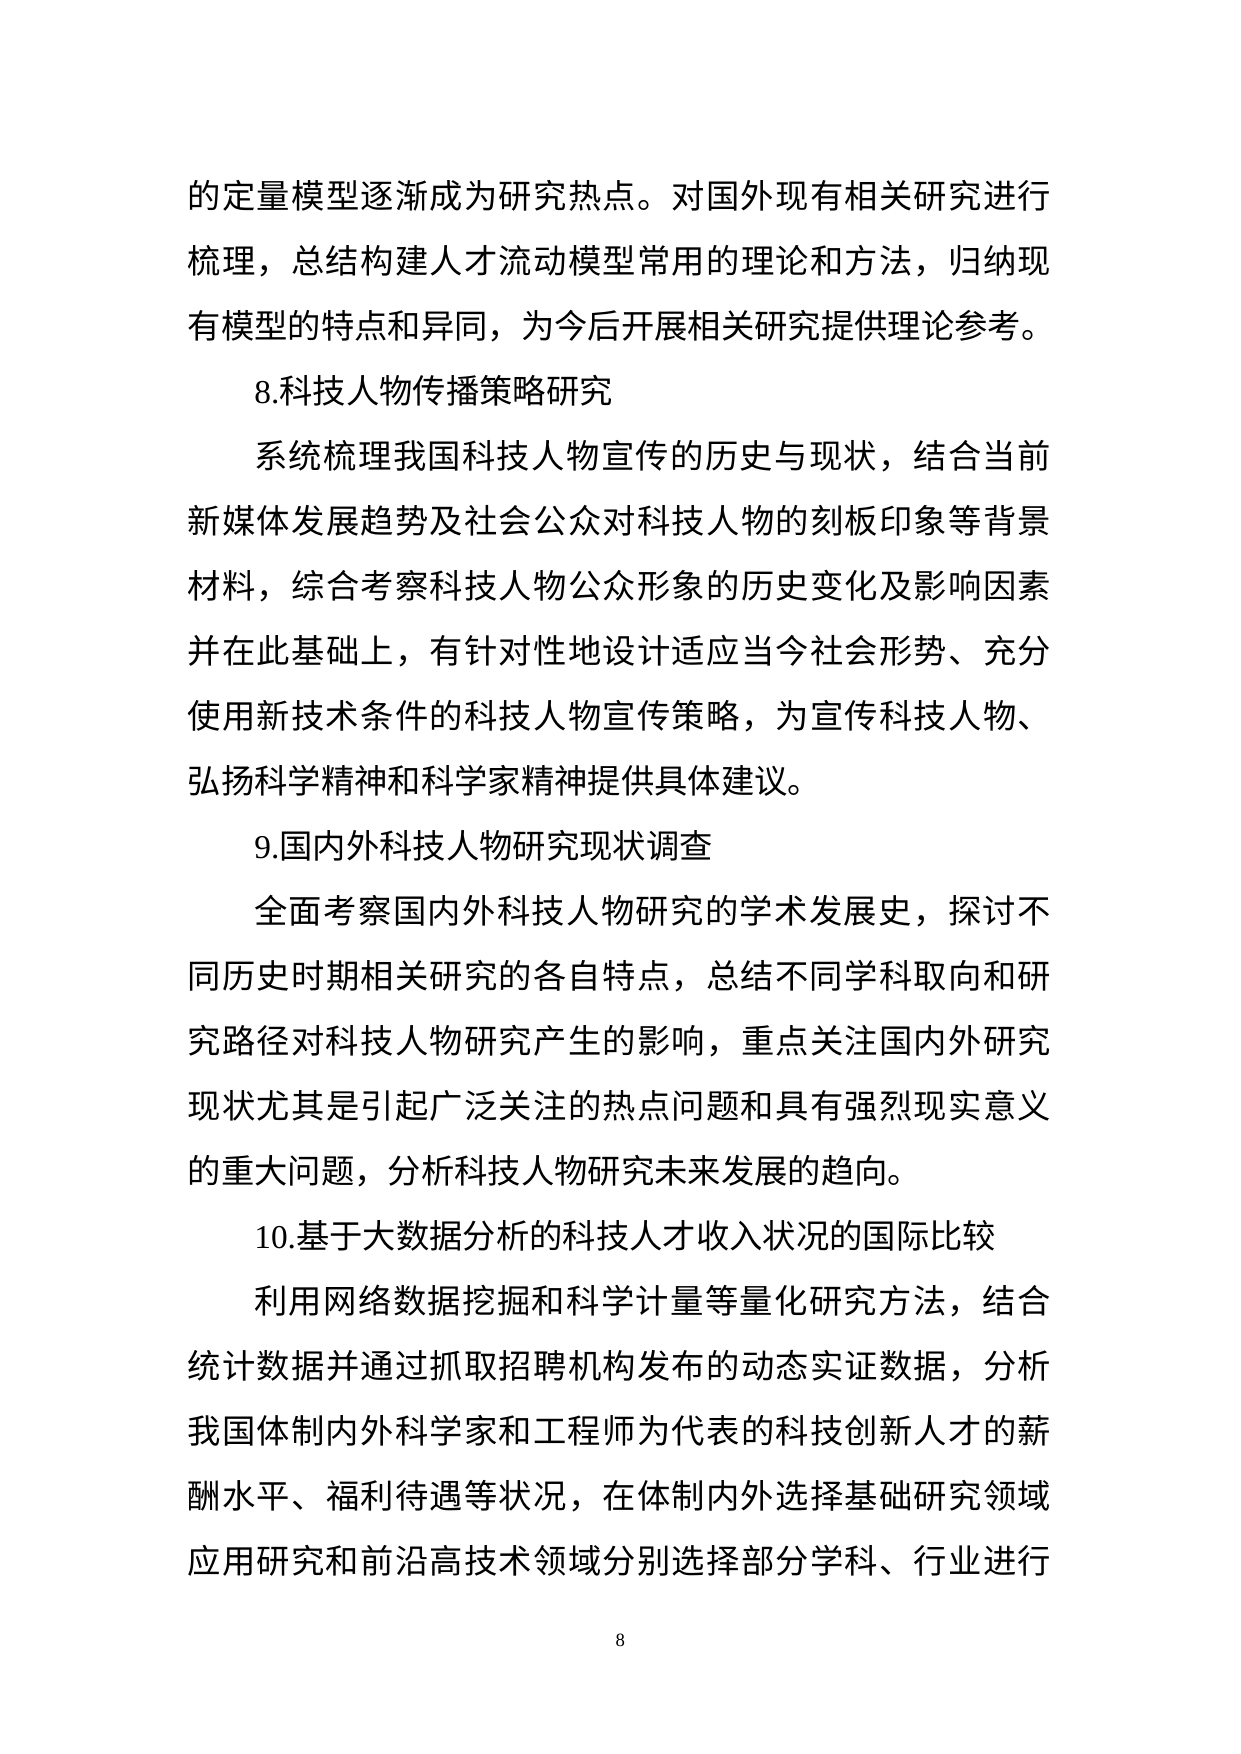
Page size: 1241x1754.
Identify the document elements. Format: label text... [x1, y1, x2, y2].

text 全面考察国内外科技人物研究的学术发展史，探讨不同历史时期相关研究的各自特点，总结不同学科取向和研究路径对科技人物研究产生的影响，重点关注国内外研究现状尤其是引起广泛关注的热点问题和具有强烈现实意义的重大问题，分析科技人物研究未来发展的趋向。 [187, 877, 1053, 1202]
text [187, 162, 1053, 357]
text 8.科技人物传播策略研究 [187, 357, 1053, 422]
text 9.国内外科技人物研究现状调查 [187, 812, 1053, 877]
text 系统梳理我国科技人物宣传的历史与现状，结合当前新媒体发展趋势及社会公众对科技人物的刻板印象等背景材料，综合考察科技人物公众形象的历史变化及影响因素，并在此基础上，有针对性地设计适应当今社会形势、充分使用新技术条件的科技人物宣传策略，为宣传科技人物、弘扬科学精神和科学家精神提供具体建议。 [187, 422, 1053, 812]
text 10.基于大数据分析的科技人才收入状况的国际比较 [187, 1202, 1053, 1267]
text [187, 1267, 1053, 1592]
